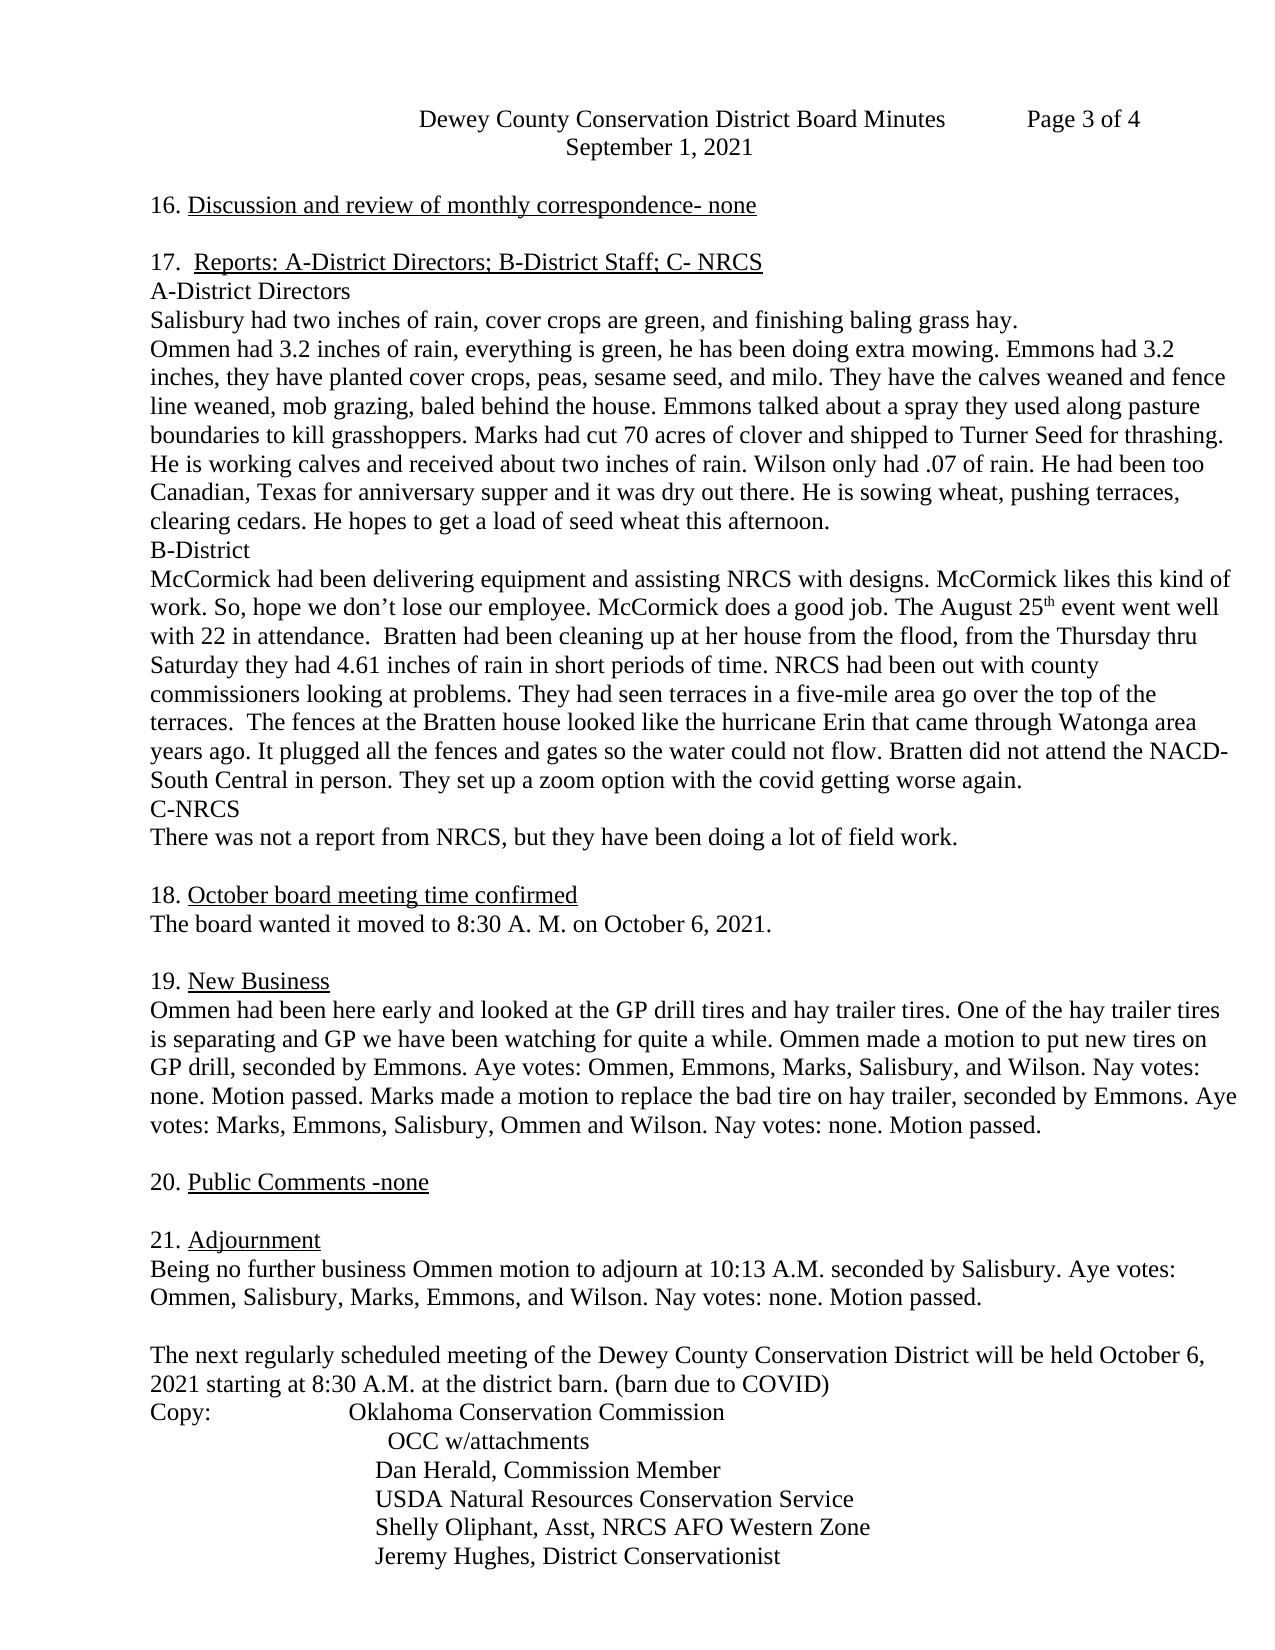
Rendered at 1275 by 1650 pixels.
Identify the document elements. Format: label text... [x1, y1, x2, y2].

text Copy: Oklahoma Conservation Commission [150, 1397, 1237, 1426]
text Dan Herald, Commission Member [300, 1455, 1237, 1484]
text McCormick had been delivering equipment and assisting NRCS with designs. McCormick likes this kind of [150, 564, 1237, 592]
text USDA Natural Resources Conservation Service [300, 1484, 1237, 1512]
text Salisbury had two inches of rain, cover crops are green, and finishing baling grass hay. [150, 305, 1237, 334]
text Jeremy Hughes, District Conservationist [150, 1541, 1237, 1570]
text Ommen had 3.2 inches of rain, everything is green, he has been doing extra mowing. Emmons had 3.2 inches, they have planted cover crops, peas, sesame seed, and milo. They have the calves weaned and fence line weaned, mob grazing, baled behind the house. Emmons talked about a spray they used along pasture boundaries to kill grasshoppers. Marks had cut 70 acres of clover and shipped to Turner Seed for thrashing. He is working calves and received about two inches of rain. Wilson only had .07 of rain. He had been too Canadian, Texas for anniversary supper and it was dry out there. He is sowing wheat, pushing terraces, clearing cedars. He hopes to get a load of seed wheat this afternoon. [150, 334, 1237, 535]
text There was not a report from NRCS, but they have been doing a lot of field work. [150, 822, 1237, 851]
text 18. October board meeting time confirmed [150, 880, 1237, 909]
text C-NRCS [150, 794, 1237, 822]
text The next regularly scheduled meeting of the Dewey County Conservation District will be held October 6, 2021 starting at 8:30 A.M. at the district barn. (barn due to COVID) [150, 1340, 1237, 1397]
text 21. Adjournment [150, 1225, 1237, 1254]
text B-District [150, 535, 1237, 564]
text 19. New Business [150, 966, 1237, 995]
text Shelly Oliphant, Asst, NRCS AFO Western Zone [150, 1512, 1237, 1541]
text 20. Public Comments -none [150, 1167, 1237, 1196]
text A-District Directors [150, 276, 1237, 305]
text 16. Discussion and review of monthly correspondence- none [150, 190, 1237, 219]
text 17. Reports: A-District Directors; B-District Staff; C- NRCS [150, 247, 1237, 276]
text Ommen had been here early and looked at the GP drill tires and hay trailer tires. One of the hay trailer tires is separating and GP we have been watching for quite a while. Ommen made a motion to put new tires on GP drill, seconded by Emmons. Aye votes: Ommen, Emmons, Marks, Salisbury, and Wilson. Nay votes: none. Motion passed. Marks made a motion to replace the bad tire on hay trailer, seconded by Emmons. Aye votes: Marks, Emmons, Salisbury, Ommen and Wilson. Nay votes: none. Motion passed. [150, 995, 1237, 1139]
text Being no further business Ommen motion to adjourn at 10:13 A.M. seconded by Salisbury. Aye votes: Ommen, Salisbury, Marks, Emmons, and Wilson. Nay votes: none. Motion passed. [150, 1254, 1237, 1311]
text OCC w/attachments [300, 1426, 1237, 1455]
text work. So, hope we don’t lose our employee. McCormick does a good job. The August 25th event went well with 22 in attendance. Bratten had been cleaning up at her house from the flood, from the Thursday thru Saturday they had 4.61 inches of rain in short periods of time. NRCS had been out with county commissioners looking at problems. They had seen terraces in a five-mile area go over the top of the terraces. The fences at the Bratten house looked like the hurricane Erin that came through Watonga area years ago. It plugged all the fences and gates so the water could not flow. Bratten did not attend the NACD-South Central in person. They set up a zoom option with the covid getting worse again. [150, 592, 1237, 794]
text The board wanted it moved to 8:30 A. M. on October 6, 2021. [150, 909, 1237, 937]
